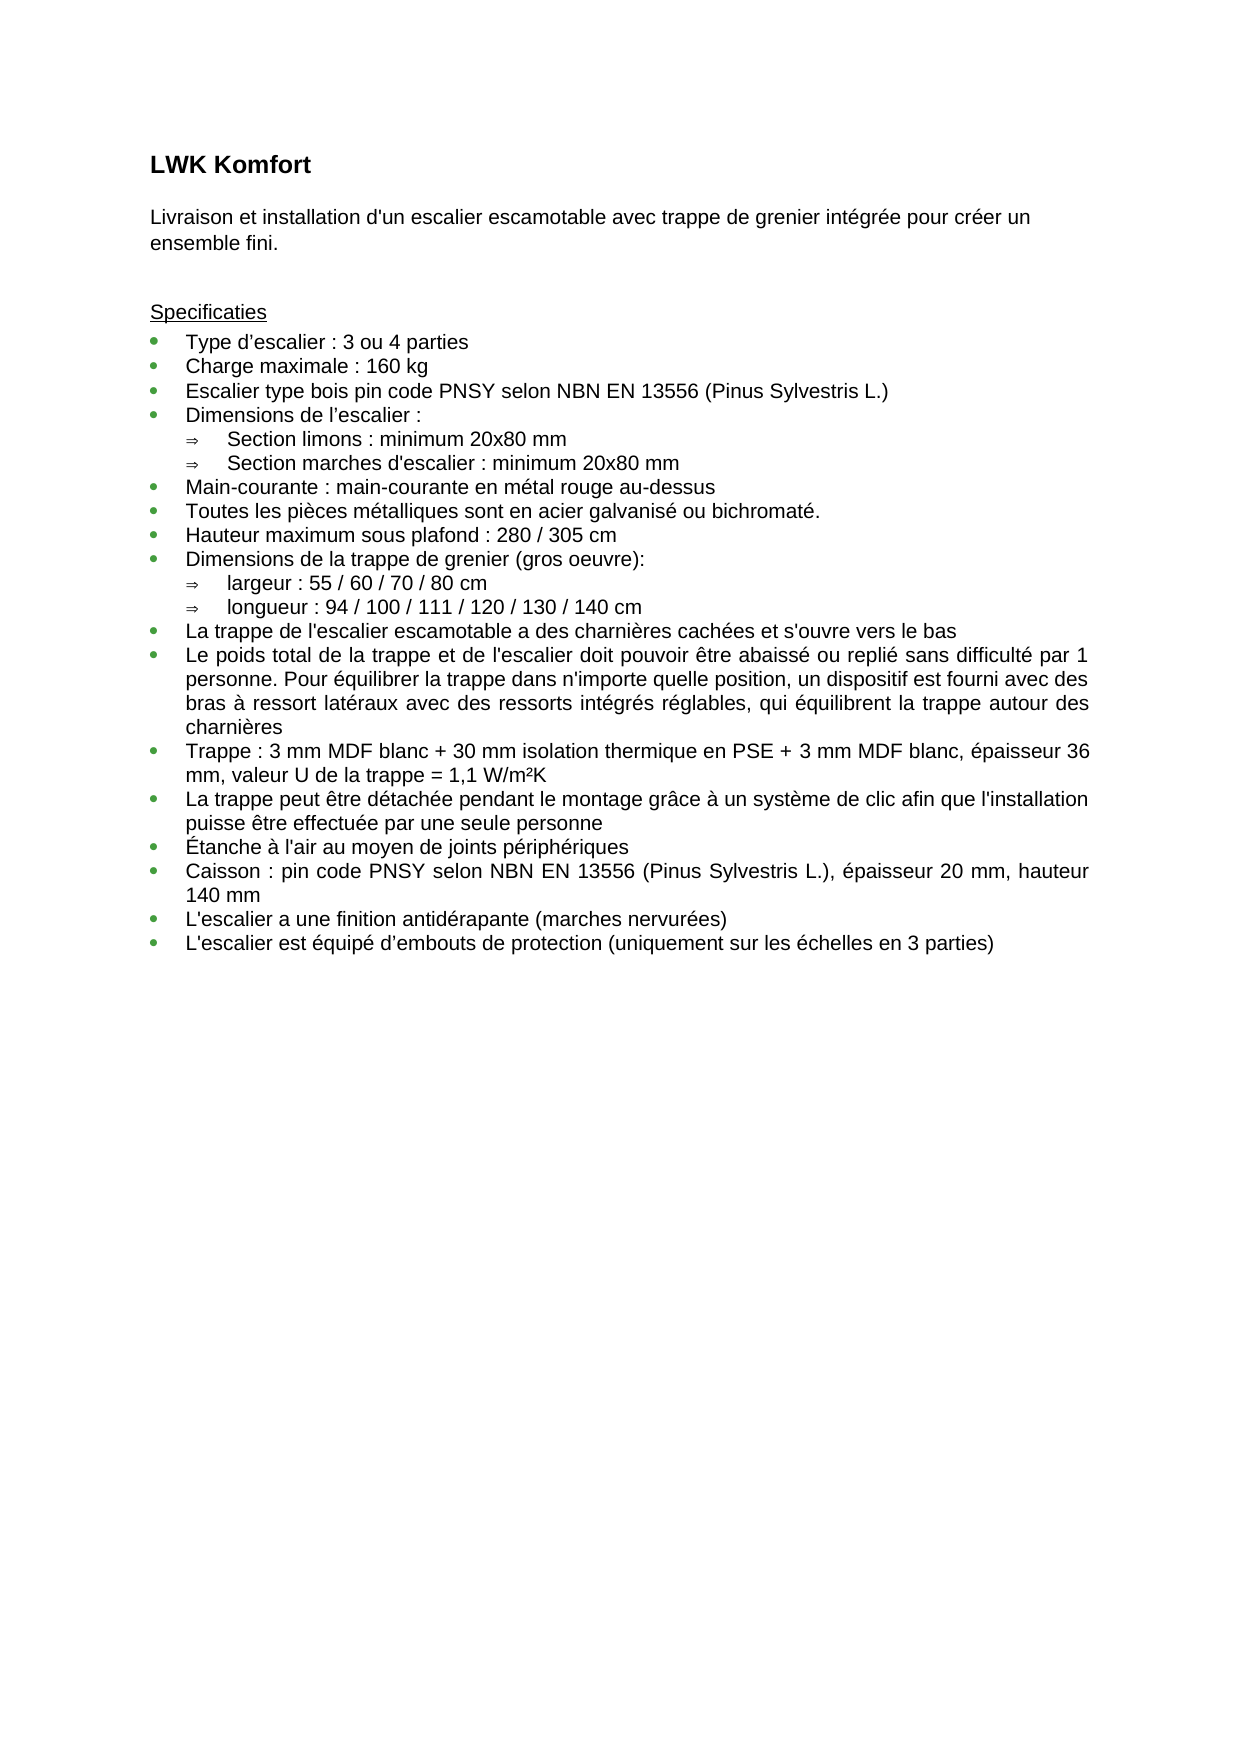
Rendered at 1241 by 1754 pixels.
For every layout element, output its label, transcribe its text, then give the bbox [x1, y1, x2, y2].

text Section limons : minimum 20x80 mm [185, 427, 1090, 451]
text Type d’escalier : 3 ou 4 parties [150, 330, 1090, 354]
text Dimensions de la trappe de grenier (gros oeuvre): [150, 547, 1090, 571]
text Toutes les pièces métalliques sont en acier galvanisé ou bichromaté. [150, 498, 1090, 523]
text Le poids total de la trappe et de l'escalier doit pouvoir être abaissé ou replié sans difficulté par 1 personne. Pour équilibrer la trappe dans n'importe quelle position, un dispositif est fourni avec des bras à ressort latéraux avec des ressorts intégrés réglables, qui équilibrent la trappe autour des charnières [150, 643, 1090, 739]
text Caisson : pin code PNSY selon NBN EN 13556 (Pinus Sylvestris L.), épaisseur 20 mm, hauteur 140 mm [150, 859, 1090, 907]
text Escalier type bois pin code PNSY selon NBN EN 13556 (Pinus Sylvestris L.) [150, 378, 1090, 402]
text longueur : 94 / 100 / 111 / 120 / 130 / 140 cm [185, 595, 1090, 619]
text L'escalier a une finition antidérapante (marches nervurées) [150, 907, 1090, 931]
text Livraison et installation d'un escalier escamotable avec trappe de grenier intégrée pour créer un ensemble fini. [150, 205, 1090, 285]
text La trappe peut être détachée pendant le montage grâce à un système de clic afin que l'installation puisse être effectuée par une seule personne [150, 787, 1090, 835]
text Hauteur maximum sous plafond : 280 / 305 cm [150, 523, 1090, 547]
text Trappe : 3 mm MDF blanc + 30 mm isolation thermique en PSE + 3 mm MDF blanc, épaisseur 36 mm, valeur U de la trappe = 1,1 W/m²K [150, 739, 1090, 787]
text Section marches d'escalier : minimum 20x80 mm [185, 451, 1090, 474]
text largeur : 55 / 60 / 70 / 80 cm [185, 571, 1090, 595]
subtitle Specificaties [150, 300, 1090, 324]
text Charge maximale : 160 kg [150, 354, 1090, 378]
text L'escalier est équipé d’embouts de protection (uniquement sur les échelles en 3 parties) [150, 931, 1090, 955]
text Main-courante : main-courante en métal rouge au-dessus [150, 474, 1090, 498]
text Dimensions de l’escalier : [150, 402, 1090, 427]
subtitle LWK Komfort [150, 150, 1090, 179]
text La trappe de l'escalier escamotable a des charnières cachées et s'ouvre vers le bas [150, 619, 1090, 643]
text Étanche à l'air au moyen de joints périphériques [150, 835, 1090, 859]
